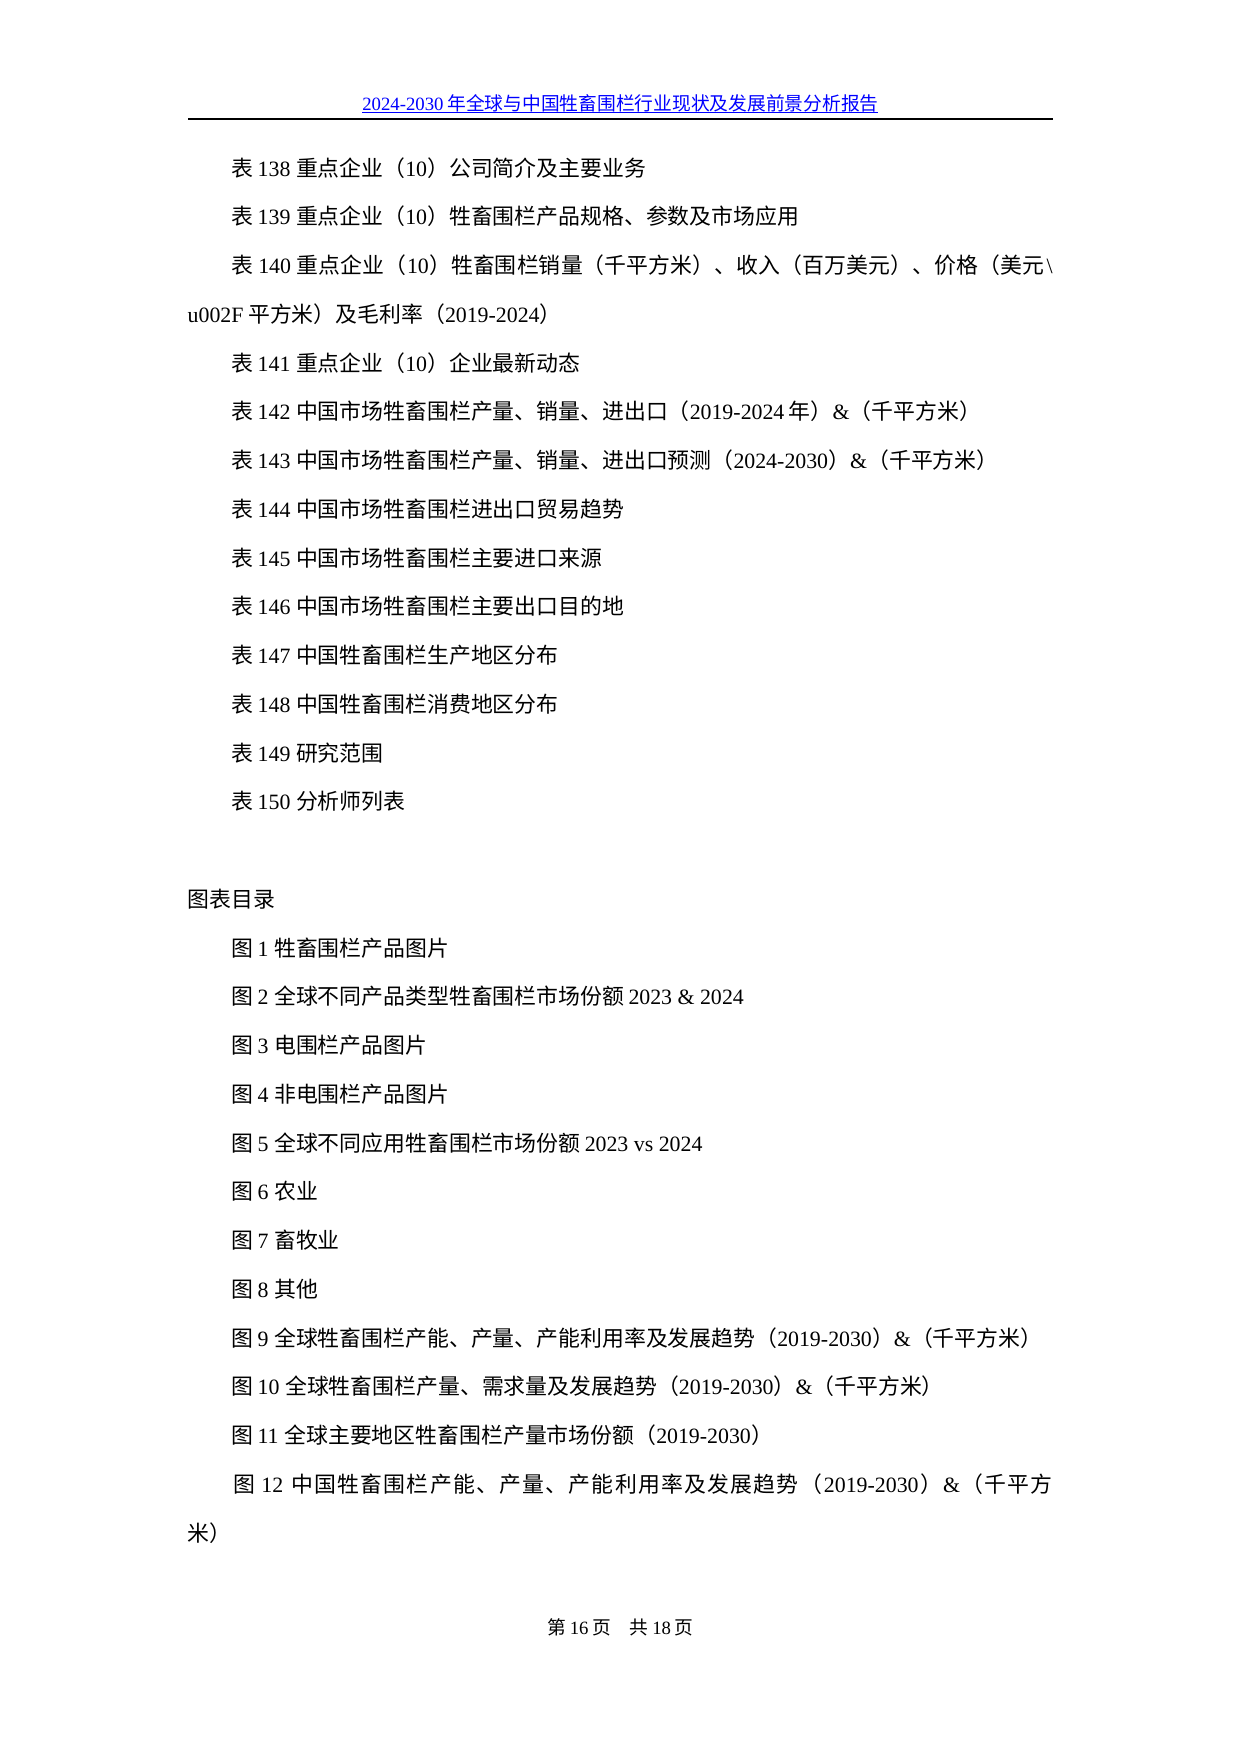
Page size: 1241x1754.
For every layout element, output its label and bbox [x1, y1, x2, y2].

text [187, 150, 1053, 1548]
